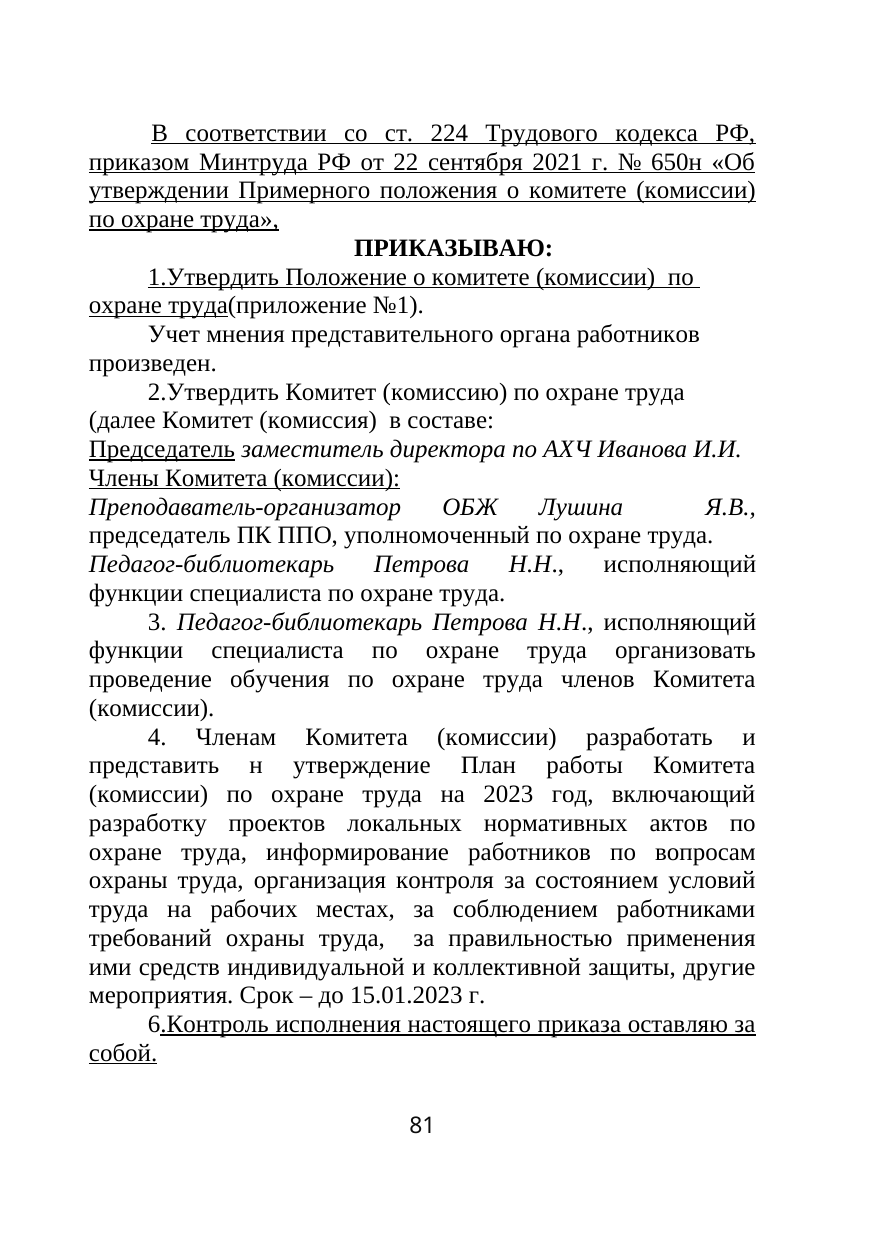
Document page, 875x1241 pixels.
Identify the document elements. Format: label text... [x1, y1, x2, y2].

text Члены Комитета (комиссии): [89, 463, 756, 492]
text 6.Контроль исполнения настоящего приказа оставляю за собой. [89, 1009, 756, 1067]
text Преподаватель-организатор ОБЖ Лушина Я.В., председатель ПК ППО, уполномоченный по охране труда. [89, 492, 756, 549]
text 2.Утвердить Комитет (комиссию) по охране труда (далее Комитет (комиссия) в составе: [89, 377, 756, 434]
text В соответствии со ст. 224 Трудового кодекса РФ, приказом Минтруда РФ от 22 сентября 2021 г. № 650н «Об утверждении Примерного положения о комитете (комиссии) по охране труда», [89, 202, 756, 233]
text Председатель заместитель директора по АХЧ Иванова И.И. [89, 434, 756, 463]
text 1.Утвердить Положение о комитете (комиссии) по охране труда(приложение №1). [89, 262, 756, 319]
text 3. Педагог-библиотекарь Петрова Н.Н., исполняющий функции специалиста по охране труда организовать проведение обучения по охране труда членов Комитета (комиссии). [89, 607, 756, 722]
text 4. Членам Комитета (комиссии) разработать и представить н утверждение План работы Комитета (комиссии) по охране труда на 2023 год, включающий разработку проектов локальных нормативных актов по охране труда, информирование работников по вопросам охраны труда, организация контроля за состоянием условий труда на рабочих местах, за соблюдением работниками требований охраны труда, за правильностью применения ими средств индивидуальной и коллективной защиты, другие мероприятия. Срок – до 15.01.2023 г. [89, 722, 756, 1009]
text Педагог-библиотекарь Петрова Н.Н., исполняющий функции специалиста по охране труда. [89, 549, 756, 607]
text Учет мнения представительного органа работников произведен. [89, 319, 756, 377]
text ПРИКАЗЫВАЮ: [89, 233, 756, 262]
text В соответствии со ст. 224 Трудового кодекса РФ, приказом Минтруда РФ от 22 сентября 2021 г. № 650н «Об утверждении Примерного положения о комитете (комиссии) по охране труда», [89, 118, 756, 201]
